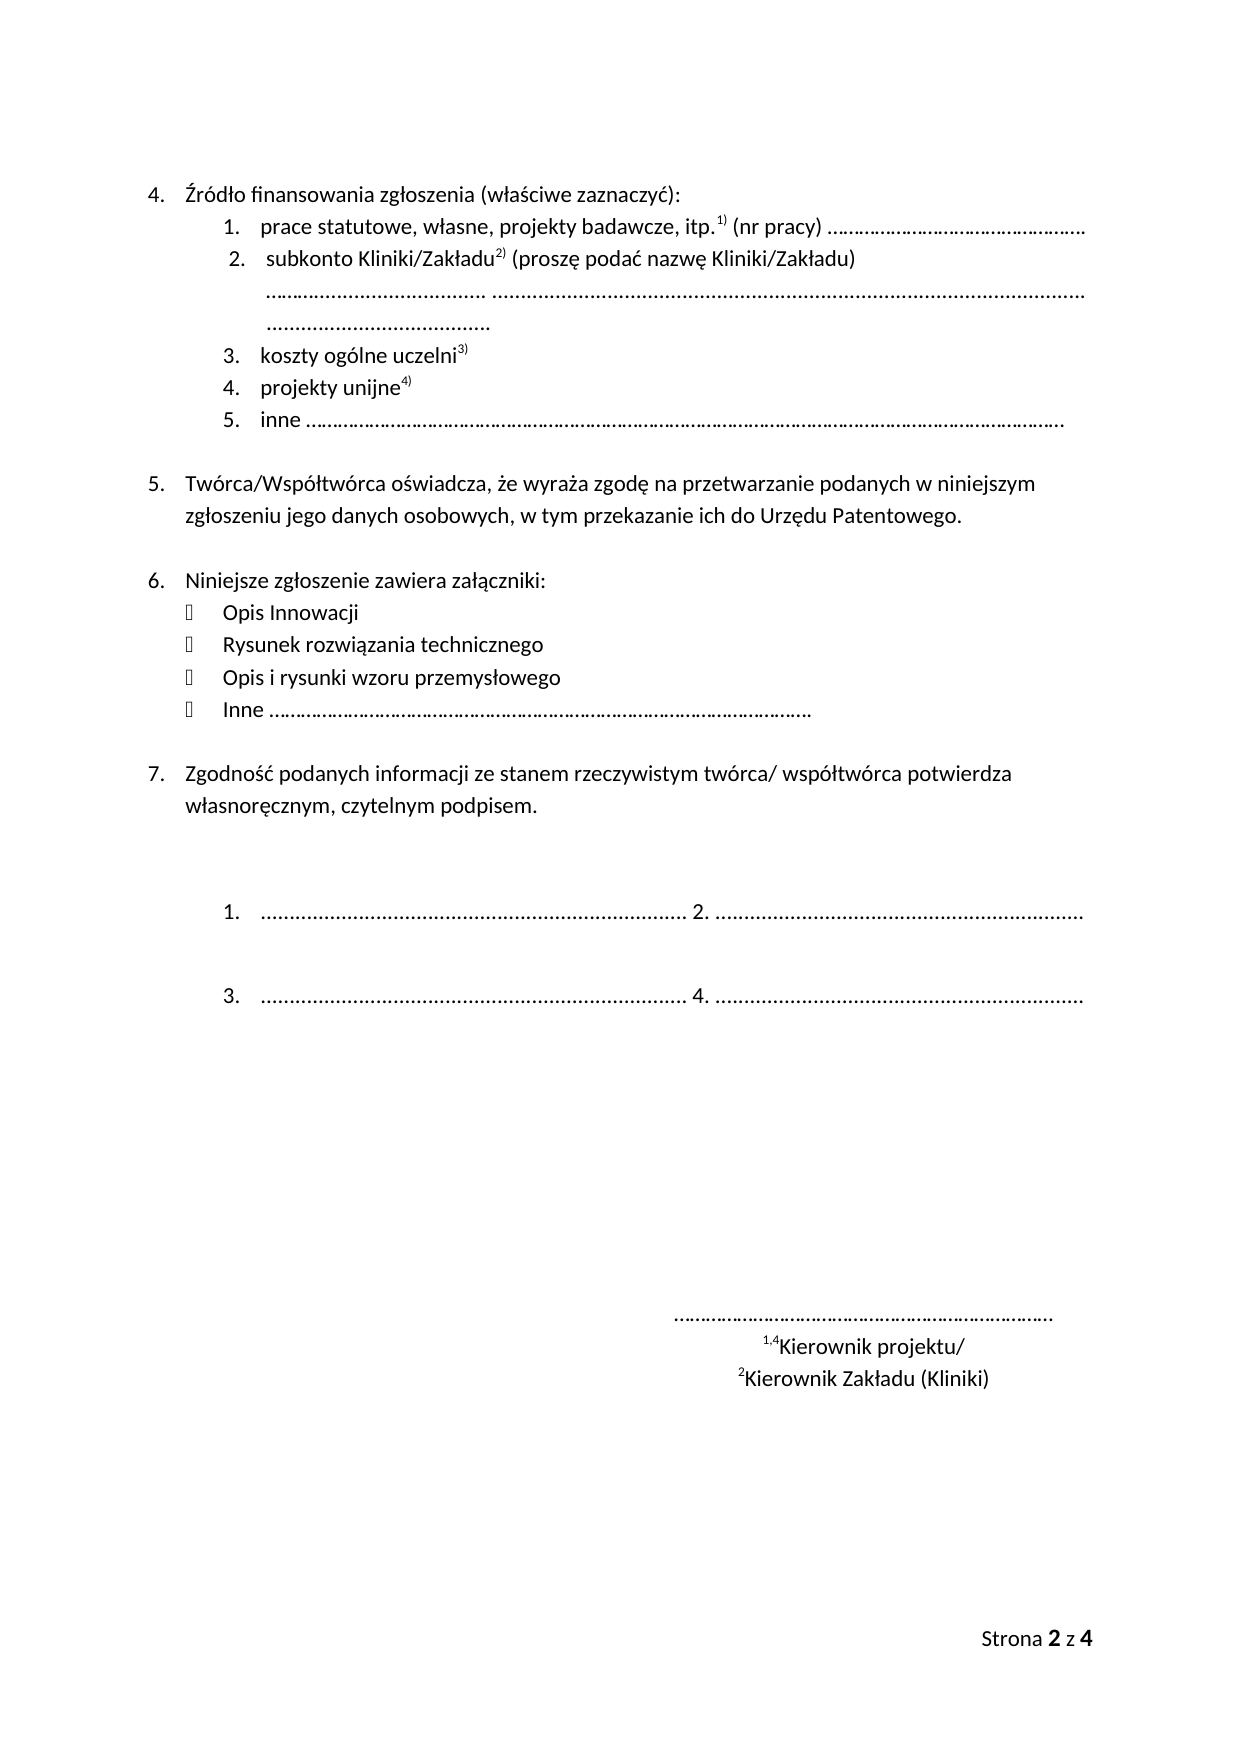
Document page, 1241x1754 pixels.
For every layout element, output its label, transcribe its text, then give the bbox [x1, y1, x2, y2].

list Źródło finansowania zgłoszenia (właściwe zaznaczyć): [148, 180, 1093, 208]
list projekty unijne4) [223, 373, 1093, 401]
list inne ……………………………………………………………………………………………………………………………… [223, 405, 1093, 433]
text ……………………………………………………………… 1,4Kierownik projektu/ 2Kierownik Zakładu (Kliniki) [635, 1299, 1093, 1392]
list prace statutowe, własne, projekty badawcze, itp.1) (nr pracy) …………………………………………. [223, 212, 1093, 240]
list Opis Innowacji [185, 598, 1093, 626]
list .......................................................................... 4. ................................................................ [223, 981, 1093, 1009]
list Twórca/Współtwórca oświadcza, że wyraża zgodę na przetwarzanie podanych w niniejszym zgłoszeniu jego danych osobowych, w tym przekazanie ich do Urzędu Patentowego. [148, 469, 1093, 530]
list Zgodność podanych informacji ze stanem rzeczywistym twórca/ współtwórca potwierdza własnoręcznym, czytelnym podpisem. [148, 759, 1093, 819]
list Inne …………………………………………………………………………………………. [185, 695, 1093, 723]
list subkonto Kliniki/Zakładu2) (proszę podać nazwę Kliniki/Zakładu) ……….............................. .............................................................................................................................................. [228, 244, 1093, 337]
list koszty ogólne uczelni3) [223, 341, 1093, 369]
list .......................................................................... 2. ................................................................ [223, 897, 1093, 925]
list Niniejsze zgłoszenie zawiera załączniki: [148, 566, 1093, 594]
list Opis i rysunki wzoru przemysłowego [185, 663, 1093, 691]
list Rysunek rozwiązania technicznego [185, 630, 1093, 658]
